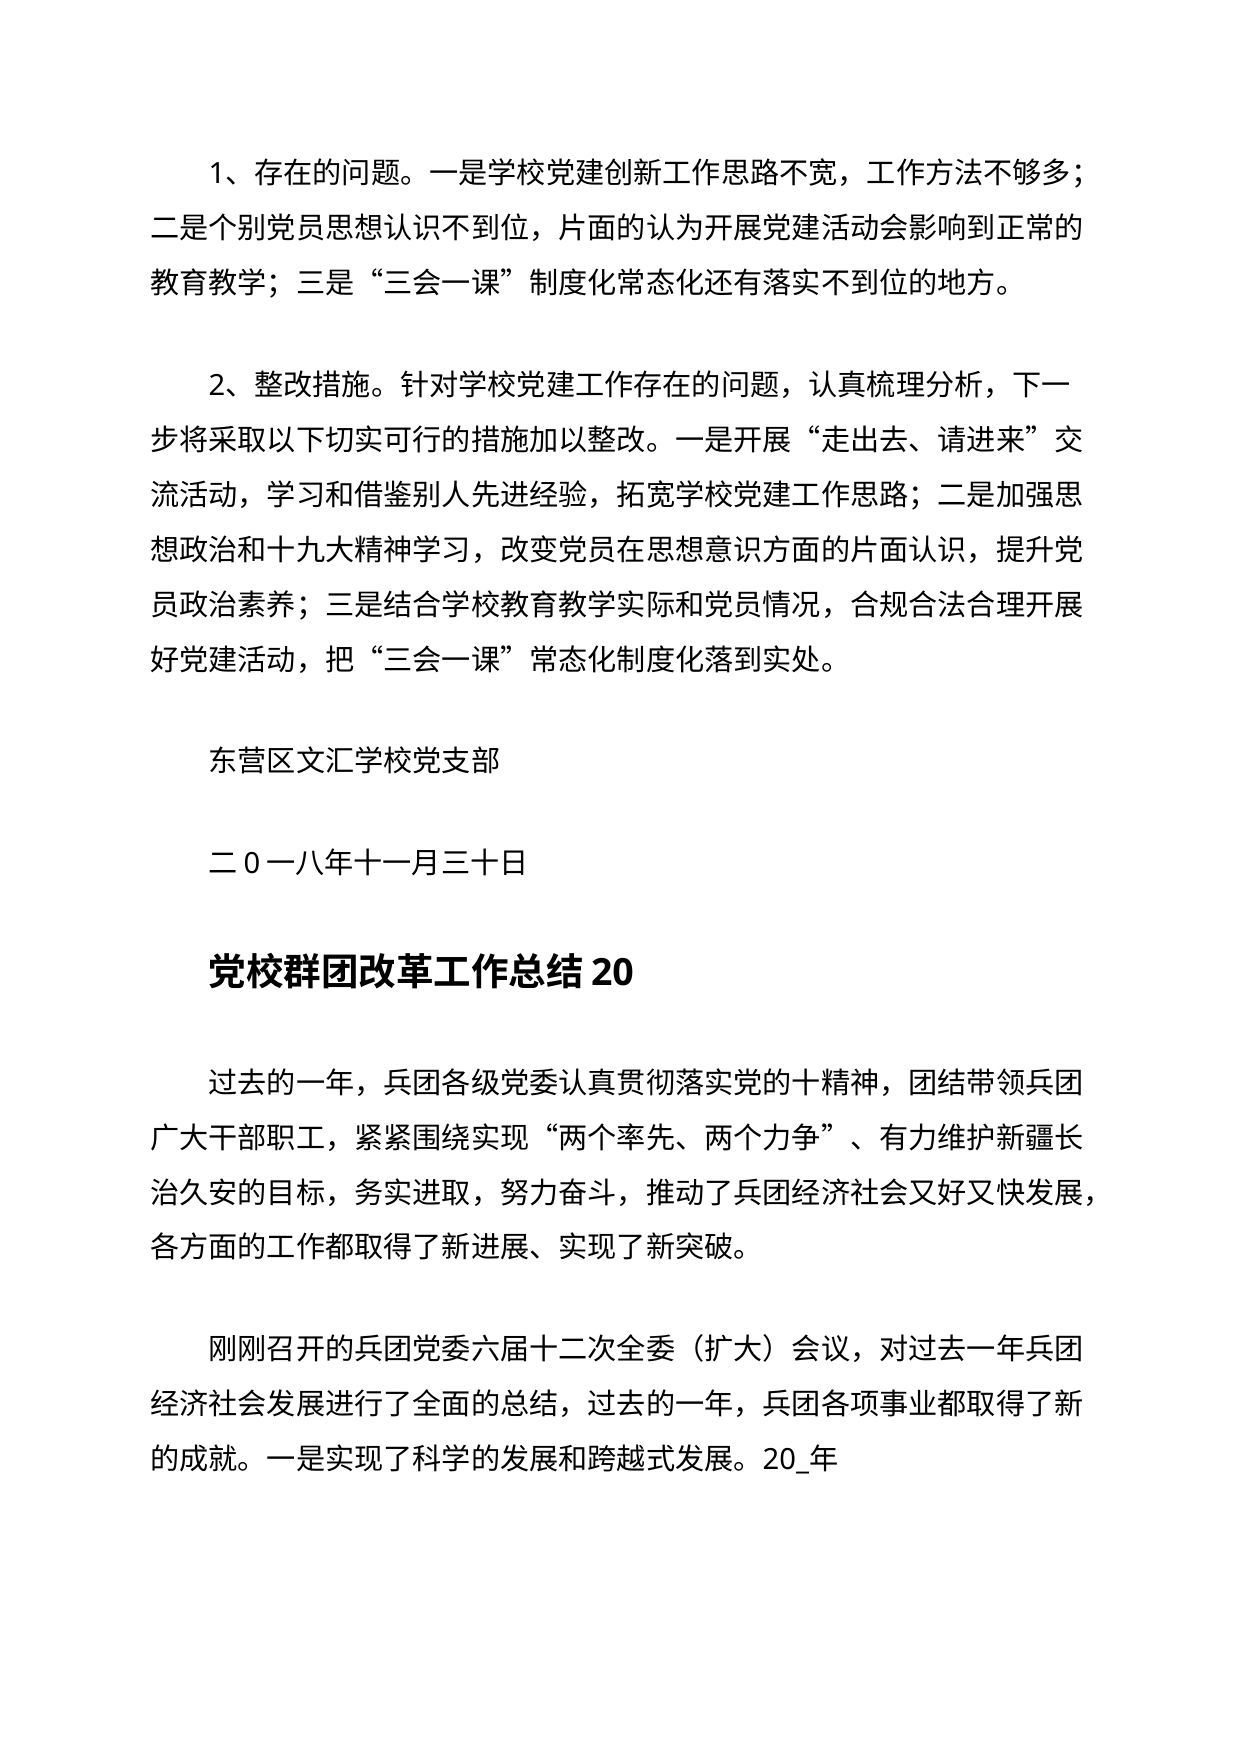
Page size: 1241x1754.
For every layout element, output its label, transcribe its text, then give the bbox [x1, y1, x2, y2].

text 党校群团改革工作总结20 [150, 942, 1090, 996]
text 二0一八年十一月三十日 [150, 840, 1090, 882]
text 刚刚召开的兵团党委六届十二次全委（扩大）会议，对过去一年兵团经济社会发展进行了全面的总结，过去的一年，兵团各项事业都取得了新的成就。一是实现了科学的发展和跨越式发展。20_年 [150, 1326, 1090, 1478]
text 1、存在的问题。一是学校党建创新工作思路不宽，工作方法不够多；二是个别党员思想认识不到位，片面的认为开展党建活动会影响到正常的教育教学；三是“三会一课”制度化常态化还有落实不到位的地方。 [150, 150, 1090, 302]
text 过去的一年，兵团各级党委认真贯彻落实党的十精神，团结带领兵团广大干部职工，紧紧围绕实现“两个率先、两个力争”、有力维护新疆长治久安的目标，务实进取，努力奋斗，推动了兵团经济社会又好又快发展，各方面的工作都取得了新进展、实现了新突破。 [150, 1059, 1090, 1266]
text 东营区文汇学校党支部 [150, 738, 1090, 780]
text 2、整改措施。针对学校党建工作存在的问题，认真梳理分析，下一步将采取以下切实可行的措施加以整改。一是开展“走出去、请进来”交流活动，学习和借鉴别人先进经验，拓宽学校党建工作思路；二是加强思想政治和十九大精神学习，改变党员在思想意识方面的片面认识，提升党员政治素养；三是结合学校教育教学实际和党员情况，合规合法合理开展好党建活动，把“三会一课”常态化制度化落到实处。 [150, 362, 1090, 678]
